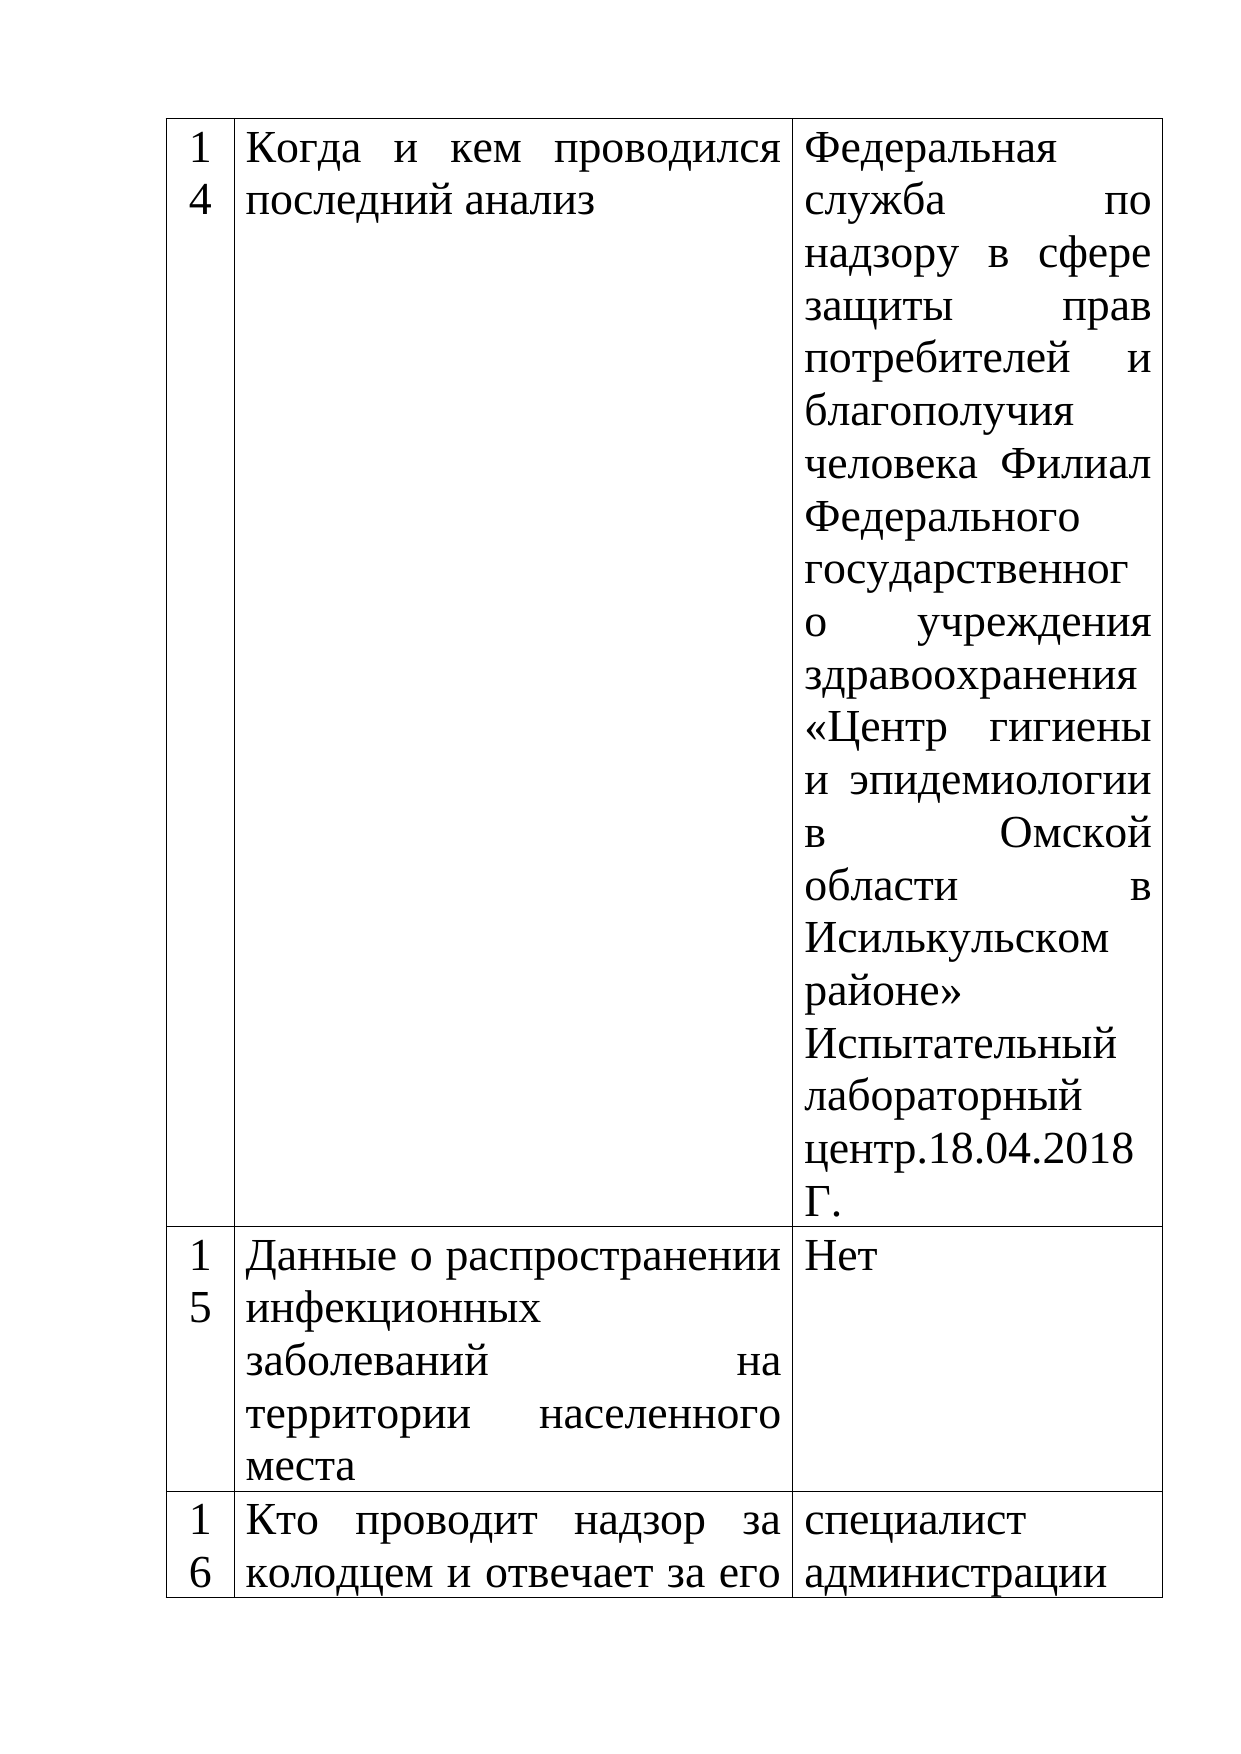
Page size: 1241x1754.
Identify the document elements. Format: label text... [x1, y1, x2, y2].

table_cell 14 [167, 119, 234, 1226]
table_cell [793, 1492, 1162, 1597]
table_cell Данные о распространении инфекционных заболеваний на территории населенного места [235, 1227, 792, 1491]
table_cell Нет [793, 1227, 1162, 1491]
table_cell Когда и кем проводился последний анализ [235, 119, 792, 1226]
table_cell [235, 1492, 792, 1597]
table_cell 15 [167, 1227, 234, 1491]
table_cell 16 [167, 1492, 234, 1597]
table_cell Федеральная служба по надзору в сфере защиты прав потребителей и благополучия человека Филиал Федерального государственного учреждения здравоохранения «Центр гигиены и эпидемиологии в Омской области в Исилькульском районе» Испытательный лабораторный центр.18.04.2018 Г. [793, 119, 1162, 1226]
